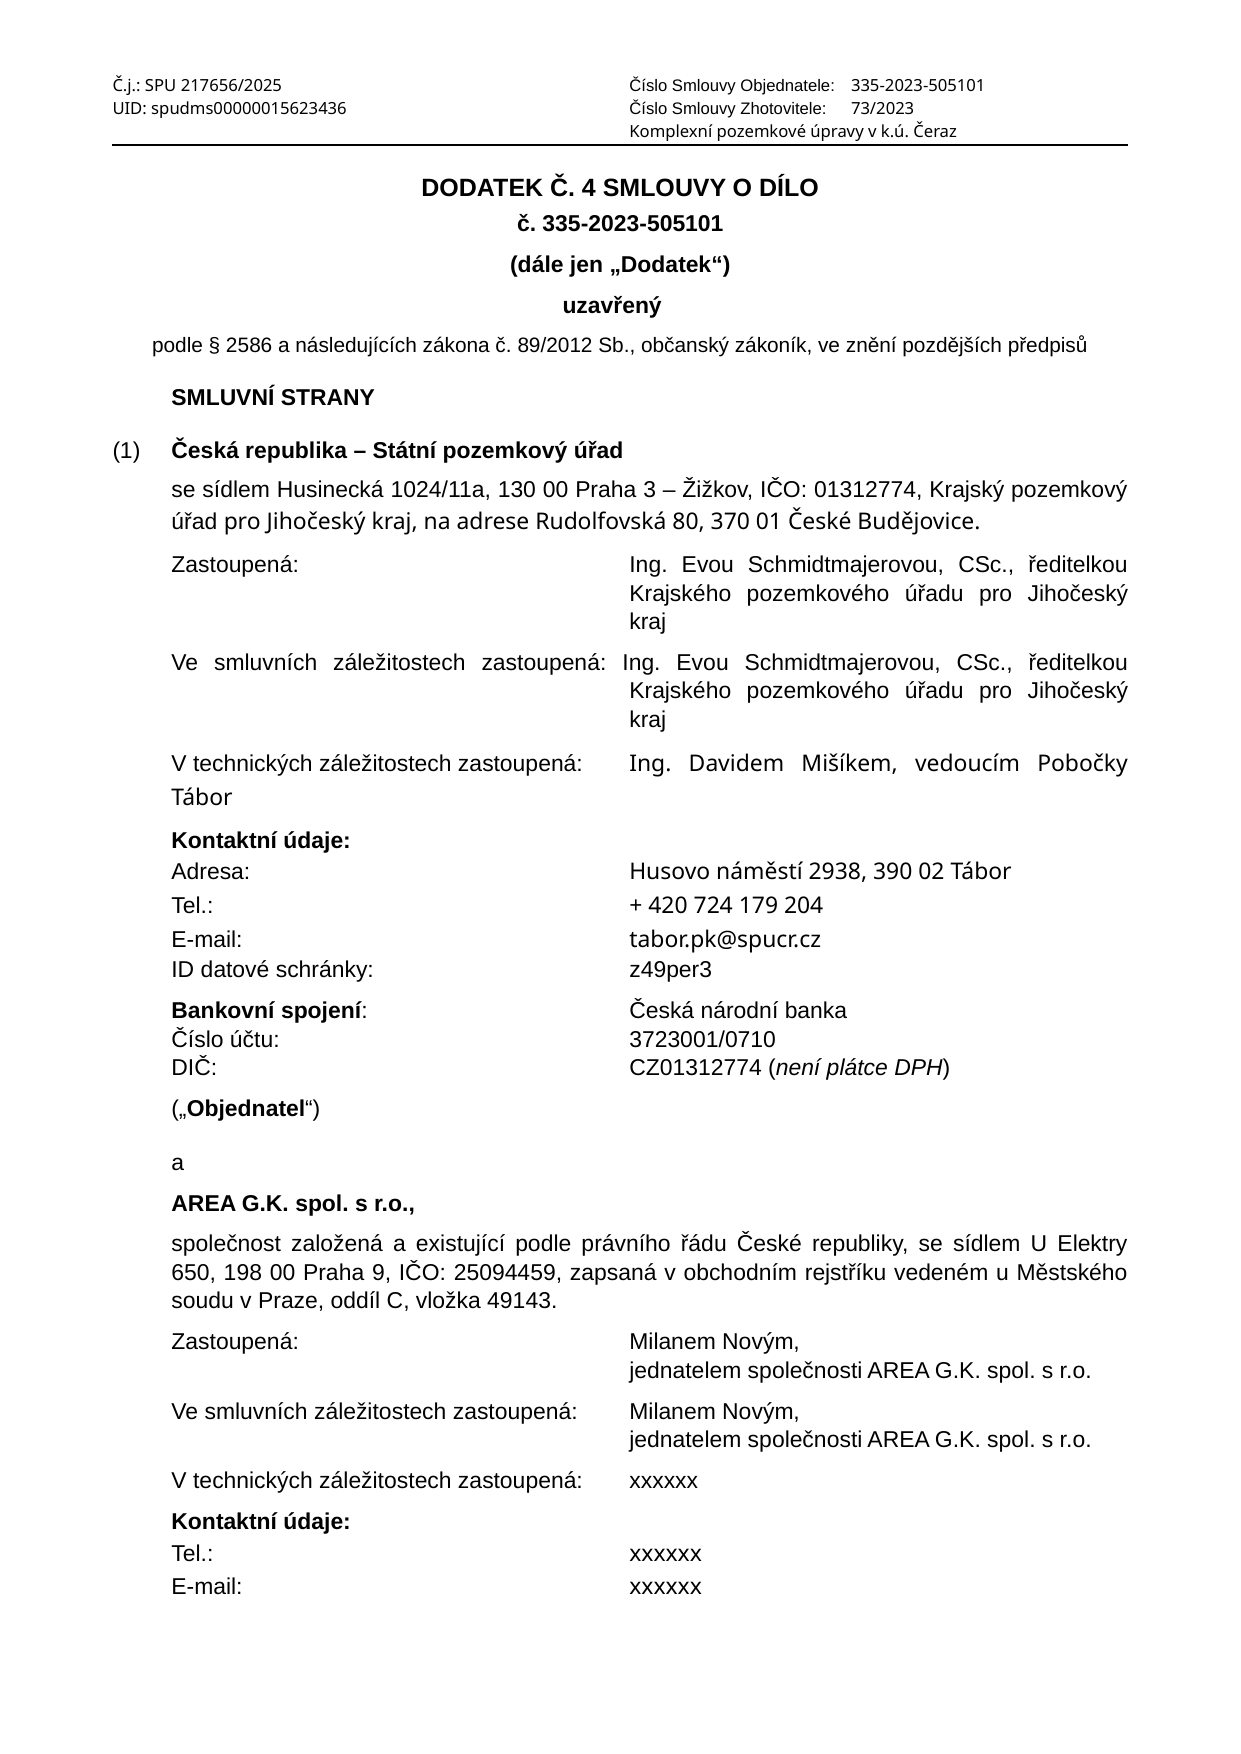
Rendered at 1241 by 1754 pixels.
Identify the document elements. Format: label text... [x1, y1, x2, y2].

subtitle SMLUVNÍ STRANY [171, 384, 1128, 410]
text (dále jen „Dodatek“) [112, 251, 1128, 277]
text Zastoupená: Ing. Evou Schmidtmajerovou, CSc., ředitelkou Krajského pozemkového úřadu pro Jihočeský kraj [171, 551, 1128, 634]
text V technických záležitostech zastoupená: Ing. Davidem Mišíkem, vedoucím Pobočky Tábor [171, 747, 1128, 812]
text společnost založená a existující podle právního řádu České republiky, se sídlem U Elektry 650, 198 00 Praha 9, IČO: 25094459, zapsaná v obchodním rejstříku vedeném u Městského soudu v Praze, oddíl C, vložka 49143. [171, 1230, 1128, 1314]
text uzavřený [487, 292, 1128, 318]
text Bankovní spojení: Česká národní banka [171, 997, 1128, 1024]
text Ve smluvních záležitostech zastoupená: Ing. Evou Schmidtmajerovou, CSc., ředitelkou Krajského pozemkového úřadu pro Jihočeský kraj [171, 649, 1128, 732]
text DIČ: CZ01312774 (není plátce DPH) [171, 1054, 980, 1081]
text podle § 2586 a následujících zákona č. 89/2012 Sb., občanský zákoník, ve znění pozdějších předpisů [112, 333, 1128, 357]
text Číslo účtu: 3723001/0710 [171, 1026, 980, 1052]
text („Objednatel“) [171, 1095, 980, 1121]
text a [171, 1148, 1128, 1175]
text Tel.: xxxxxx [171, 1536, 1128, 1568]
text se sídlem Husinecká 1024/11a, 130 00 Praha 3 – Žižkov, IČO: 01312774, Krajský pozemkový úřad pro Jihočeský kraj, na adrese Rudolfovská 80, 370 01 České Budějovice. [171, 476, 1128, 536]
text Kontaktní údaje: [171, 827, 1128, 853]
text Kontaktní údaje: [171, 1508, 1128, 1534]
text ID datové schránky: z49per3 [171, 956, 980, 983]
text E-mail: tabor.pk@spucr.cz [171, 923, 1128, 954]
list Česká republika – Státní pozemkový úřad [112, 437, 1128, 463]
text Zastoupená: Milanem Novým, jednatelem společnosti AREA G.K. spol. s r.o. [171, 1328, 1128, 1383]
text Adresa: Husovo náměstí 2938, 390 02 Tábor [171, 855, 1128, 886]
text AREA G.K. spol. s r.o., [171, 1189, 1128, 1216]
text V technických záležitostech zastoupená: xxxxxx [171, 1467, 1128, 1493]
text E-mail: xxxxxx [171, 1570, 1128, 1601]
text Tel.: + 420 724 179 204 [171, 889, 1128, 920]
title DODATEK Č. 4 SMLOUVY O DÍLO [112, 173, 1128, 201]
text č. 335-2023-505101 [112, 210, 1128, 236]
text Ve smluvních záležitostech zastoupená: Milanem Novým, jednatelem společnosti AREA G.K. spol. s r.o. [171, 1398, 1128, 1452]
